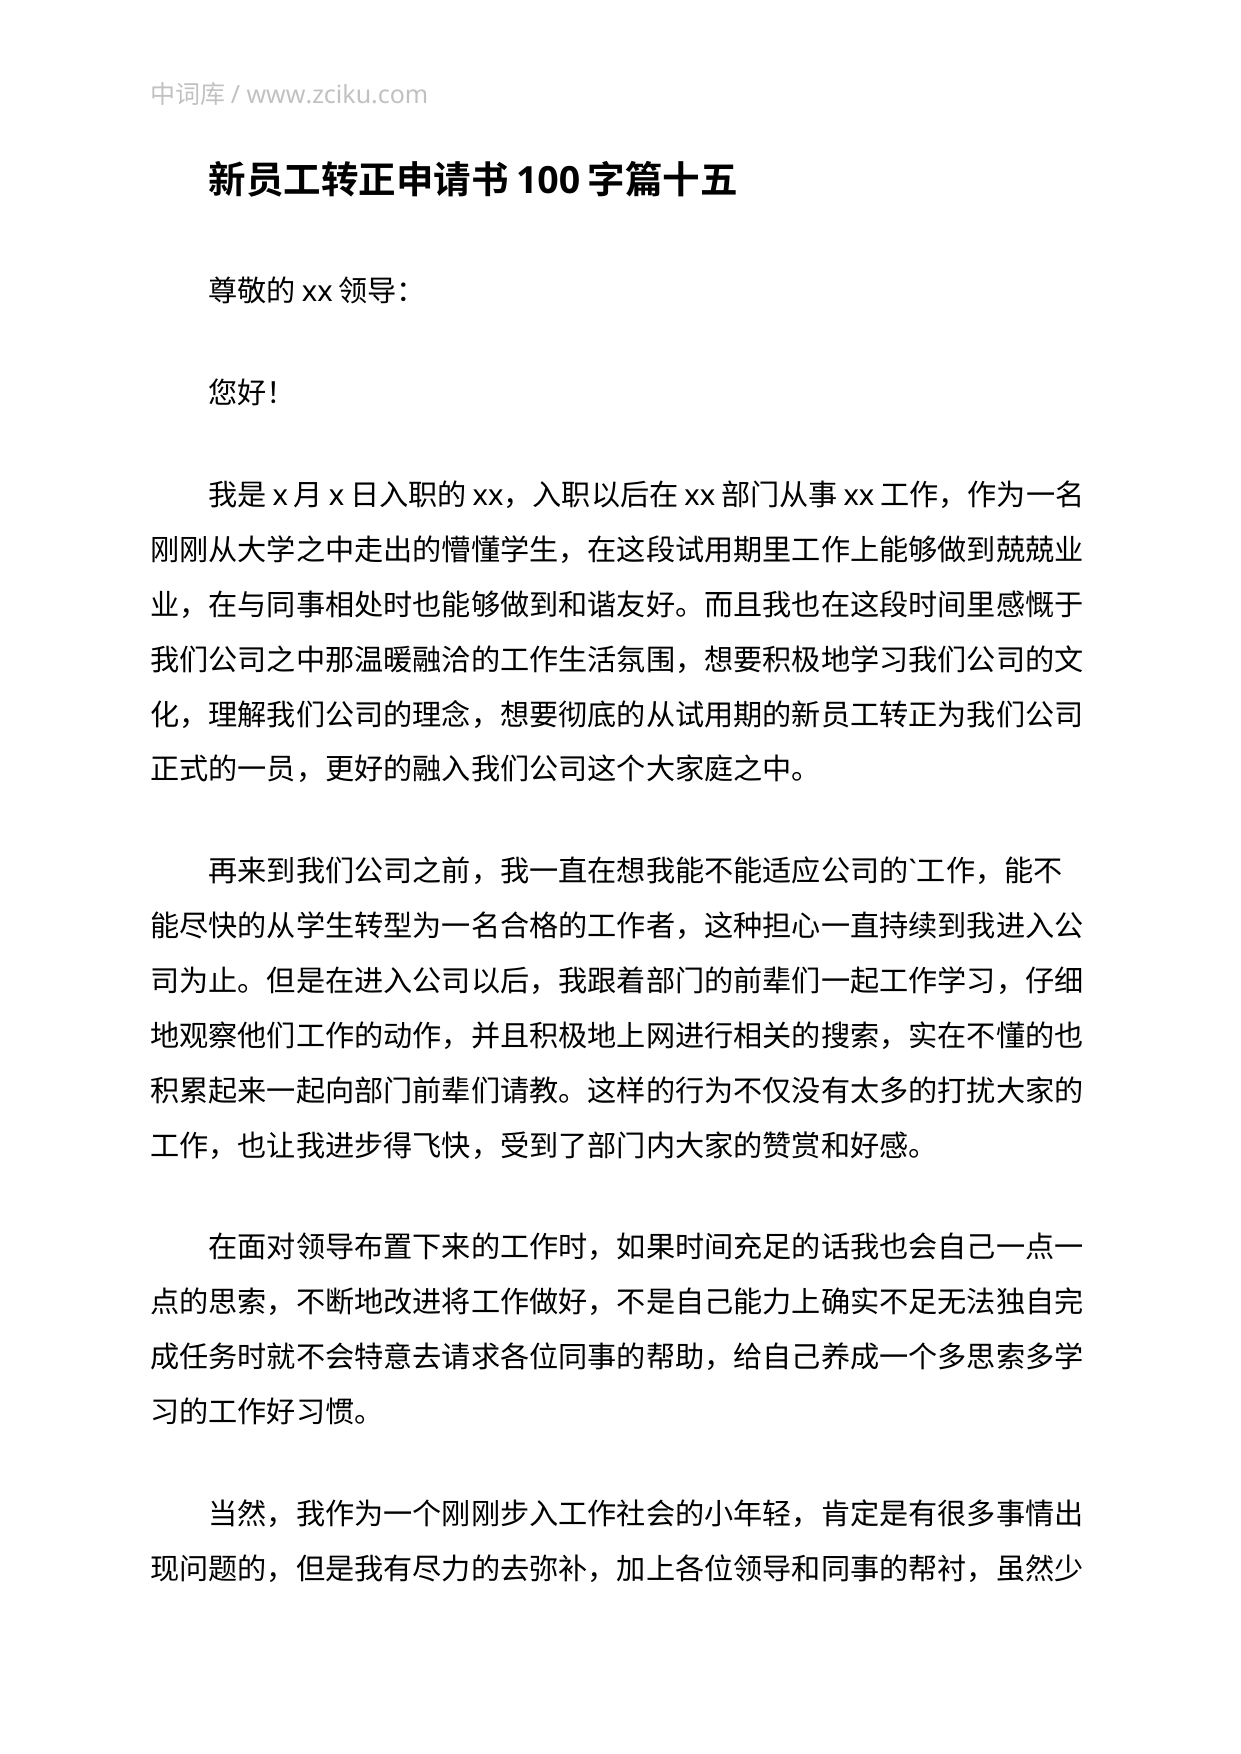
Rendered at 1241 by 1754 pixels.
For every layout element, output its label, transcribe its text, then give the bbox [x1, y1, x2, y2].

text 我是x月x日入职的xx，入职以后在xx部门从事xx工作，作为一名刚刚从大学之中走出的懵懂学生，在这段试用期里工作上能够做到兢兢业业，在与同事相处时也能够做到和谐友好。而且我也在这段时间里感慨于我们公司之中那温暖融洽的工作生活氛围，想要积极地学习我们公司的文化，理解我们公司的理念，想要彻底的从试用期的新员工转正为我们公司正式的一员，更好的融入我们公司这个大家庭之中。 [150, 471, 1090, 788]
text 新员工转正申请书100字篇十五 [150, 150, 1090, 204]
text 尊敬的xx领导： [150, 268, 1090, 310]
text 在面对领导布置下来的工作时，如果时间充足的话我也会自己一点一点的思索，不断地改进将工作做好，不是自己能力上确实不足无法独自完成任务时就不会特意去请求各位同事的帮助，给自己养成一个多思索多学习的工作好习惯。 [150, 1224, 1090, 1431]
text 您好！ [150, 369, 1090, 412]
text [150, 1491, 1090, 1588]
text 再来到我们公司之前，我一直在想我能不能适应公司的`工作，能不能尽快的从学生转型为一名合格的工作者，这种担心一直持续到我进入公司为止。但是在进入公司以后，我跟着部门的前辈们一起工作学习，仔细地观察他们工作的动作，并且积极地上网进行相关的搜索，实在不懂的也积累起来一起向部门前辈们请教。这样的行为不仅没有太多的打扰大家的工作，也让我进步得飞快，受到了部门内大家的赞赏和好感。 [150, 848, 1090, 1164]
